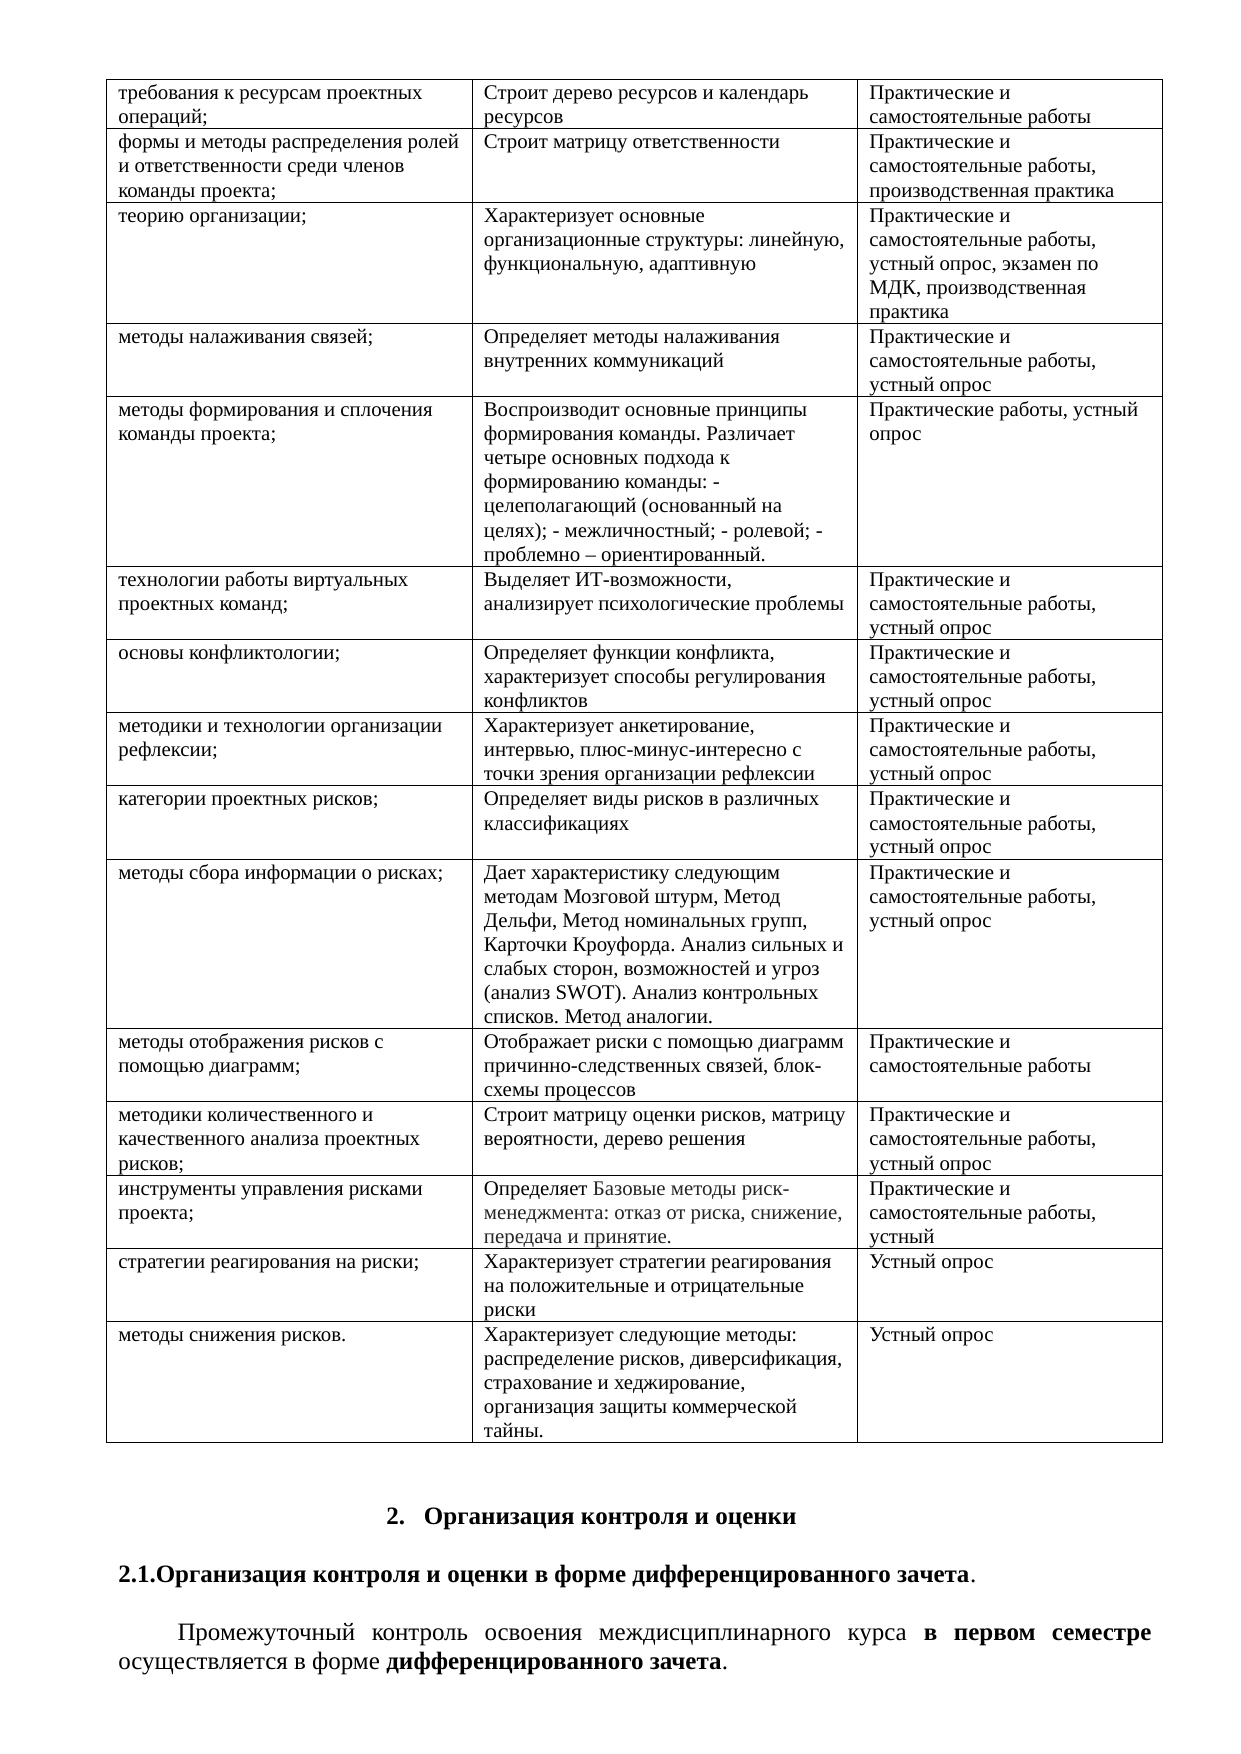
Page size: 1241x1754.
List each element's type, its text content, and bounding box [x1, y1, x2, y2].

table_cell Практические и самостоятельные работы, устный опрос [858, 1102, 1162, 1174]
text 2.1.Организация контроля и оценки в форме дифференцированного зачета. [118, 1559, 1152, 1588]
table_cell Характеризует анкетирование, интервью, плюс-минус-интересно с точки зрения организации рефлексии [473, 713, 857, 785]
text Промежуточный контроль освоения междисциплинарного курса в первом семестре осуществляется в форме дифференцированного зачета. [118, 1617, 1152, 1674]
table_cell Устный опрос [858, 1249, 1162, 1321]
table_cell Практические и самостоятельные работы, устный опрос [858, 324, 1162, 396]
table_cell Определяет методы налаживания внутренних коммуникаций [473, 324, 857, 396]
table_cell Практические и самостоятельные работы, устный опрос, экзамен по МДК, производственная практика [858, 203, 1162, 323]
table_cell формы и методы распределения ролей и ответственности среди членов команды проекта; [107, 129, 472, 202]
table_cell Определяет Базовые методы риск-менеджмента: отказ от риска, снижение, передача и принятие. [473, 1176, 857, 1248]
table_cell Практические и самостоятельные работы, устный опрос [858, 860, 1162, 1028]
table_cell инструменты управления рисками проекта; [107, 1176, 472, 1248]
table_cell технологии работы виртуальных проектных команд; [107, 567, 472, 639]
table_cell Практические и самостоятельные работы [858, 1029, 1162, 1101]
table_cell категории проектных рисков; [107, 786, 472, 858]
table_cell Строит дерево ресурсов и календарь ресурсов [473, 80, 857, 128]
table_cell теорию организации; [107, 203, 472, 323]
table_cell методы сбора информации о рисках; [107, 860, 472, 1028]
list Организация контроля и оценки [386, 1501, 1152, 1530]
table_cell Дает характеристику следующим методам Мозговой штурм, Метод Дельфи, Метод номинальных групп, Карточки Кроуфорда. Анализ сильных и слабых сторон, возможностей и угроз (анализ SWOT). Анализ контрольных списков. Метод аналогии. [473, 860, 857, 1028]
table_cell требования к ресурсам проектных операций; [107, 80, 472, 128]
table_cell Строит матрицу оценки рисков, матрицу вероятности, дерево решения [473, 1102, 857, 1174]
table_cell Практические и самостоятельные работы, устный опрос [858, 713, 1162, 785]
table_cell Определяет виды рисков в различных классификациях [473, 786, 857, 858]
table_cell Отображает риски с помощью диаграмм причинно-следственных связей, блок-схемы процессов [473, 1029, 857, 1101]
table_cell методы отображения рисков с помощью диаграмм; [107, 1029, 472, 1101]
table_cell методики количественного и качественного анализа проектных рисков; [107, 1102, 472, 1174]
table_cell методы снижения рисков. [107, 1322, 472, 1442]
table_cell Устный опрос [858, 1322, 1162, 1442]
table_cell Практические и самостоятельные работы, устный опрос [858, 786, 1162, 858]
table_cell Строит матрицу ответственности [473, 129, 857, 202]
table_cell методы формирования и сплочения команды проекта; [107, 397, 472, 566]
table_cell основы конфликтологии; [107, 640, 472, 712]
table_cell методики и технологии организации рефлексии; [107, 713, 472, 785]
table_cell Определяет функции конфликта, характеризует способы регулирования конфликтов [473, 640, 857, 712]
table_cell Практические работы, устный опрос [858, 397, 1162, 566]
table_cell методы налаживания связей; [107, 324, 472, 396]
table_cell Практические и самостоятельные работы, устный опрос [858, 567, 1162, 639]
table_cell Воспроизводит основные принципы формирования команды. Различает четыре основных подхода к формированию команды: - целеполагающий (основанный на целях); - межличностный; - ролевой; - проблемно – ориентированный. [473, 397, 857, 566]
table_cell Характеризует следующие методы: распределение рисков, диверсификация, страхование и хеджирование, организация защиты коммерческой тайны. [473, 1322, 857, 1442]
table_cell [858, 129, 1162, 202]
table_cell Практические и самостоятельные работы [858, 80, 1162, 128]
table_cell Характеризует стратегии реагирования на положительные и отрицательные риски [473, 1249, 857, 1321]
table_cell стратегии реагирования на риски; [107, 1249, 472, 1321]
table_cell Практические и самостоятельные работы, устный опрос [858, 640, 1162, 712]
table_cell Практические и самостоятельные работы, устный [858, 1176, 1162, 1248]
table_cell Характеризует основные организационные структуры: линейную, функциональную, адаптивную [473, 203, 857, 323]
table_cell Выделяет ИТ-возможности, анализирует психологические проблемы [473, 567, 857, 639]
